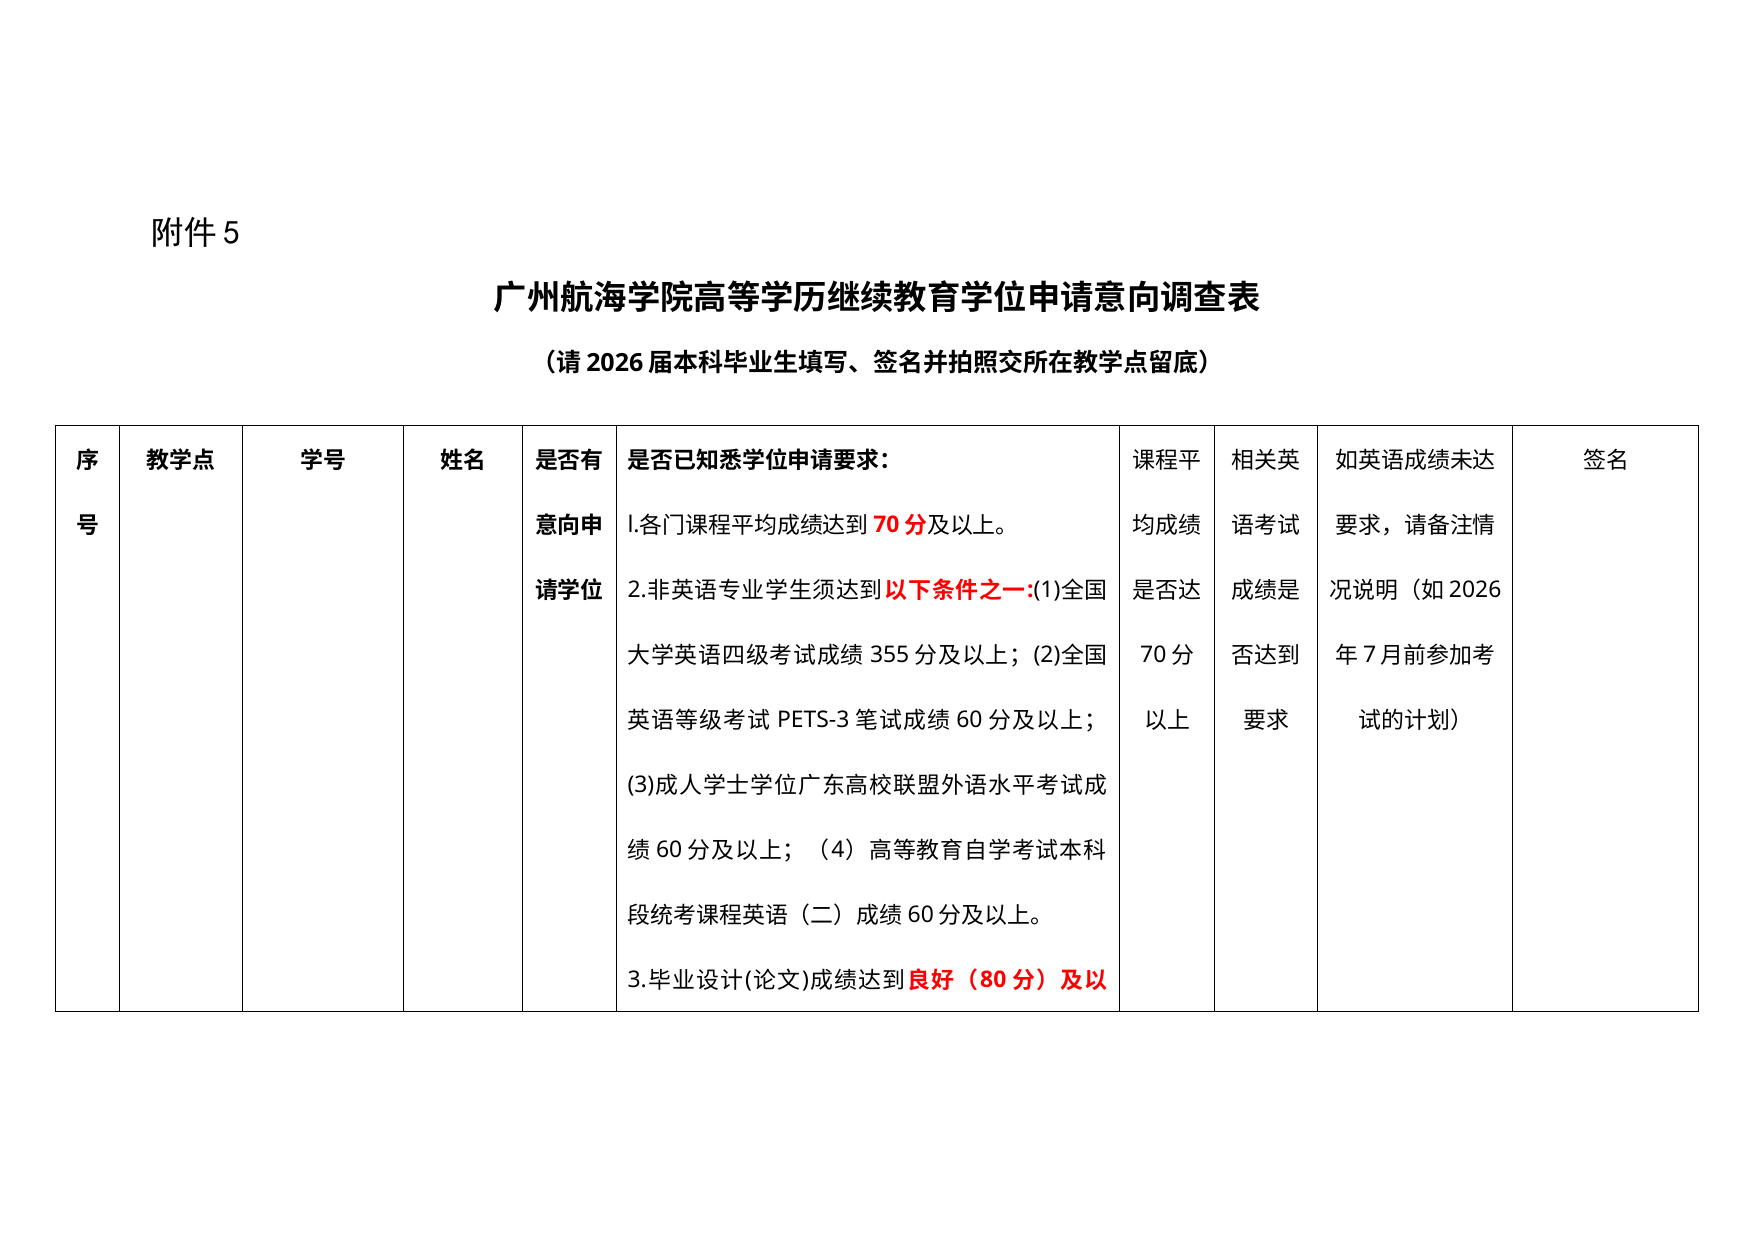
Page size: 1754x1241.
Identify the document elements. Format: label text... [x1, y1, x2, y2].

table_header 签名 [1513, 426, 1698, 1011]
table_header 教学点 [120, 426, 242, 1011]
table_header 学号 [243, 426, 403, 1011]
table_header 是否有意向申请学位 [523, 426, 616, 1011]
text 广州航海学院高等学历继续教育学位申请意向调查表 [150, 263, 1604, 328]
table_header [1318, 426, 1512, 1011]
text 附件5 [150, 198, 1604, 263]
table_header 相关英语考试成绩是否达到要求 [1215, 426, 1317, 1011]
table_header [617, 426, 1119, 1011]
text （请2026届本科毕业生填写、签名并拍照交所在教学点留底） [150, 328, 1604, 393]
table_header 姓名 [404, 426, 522, 1011]
table_header 课程平均成绩是否达70分以上 [1120, 426, 1214, 1011]
table_header 序号 [56, 426, 119, 1011]
